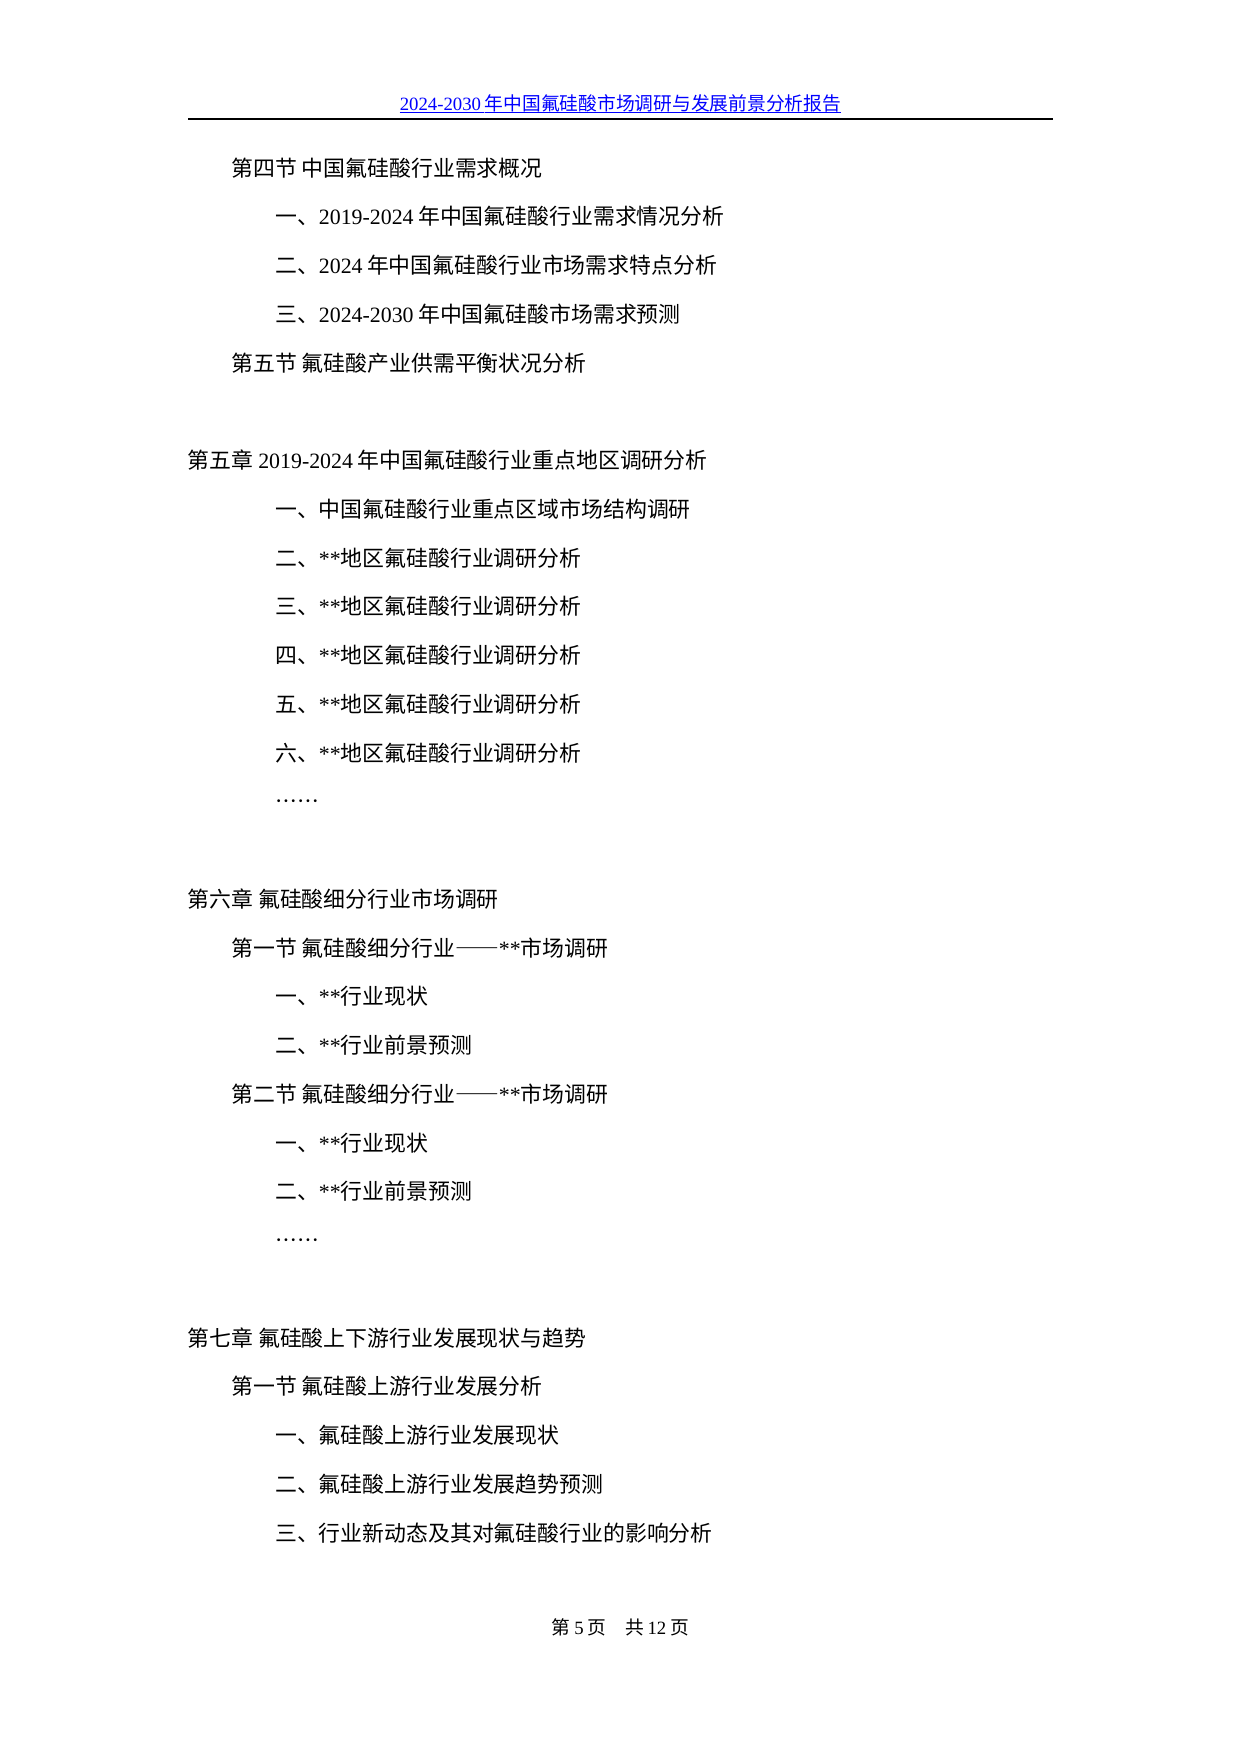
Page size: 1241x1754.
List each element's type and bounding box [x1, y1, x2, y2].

text [187, 150, 1053, 1548]
